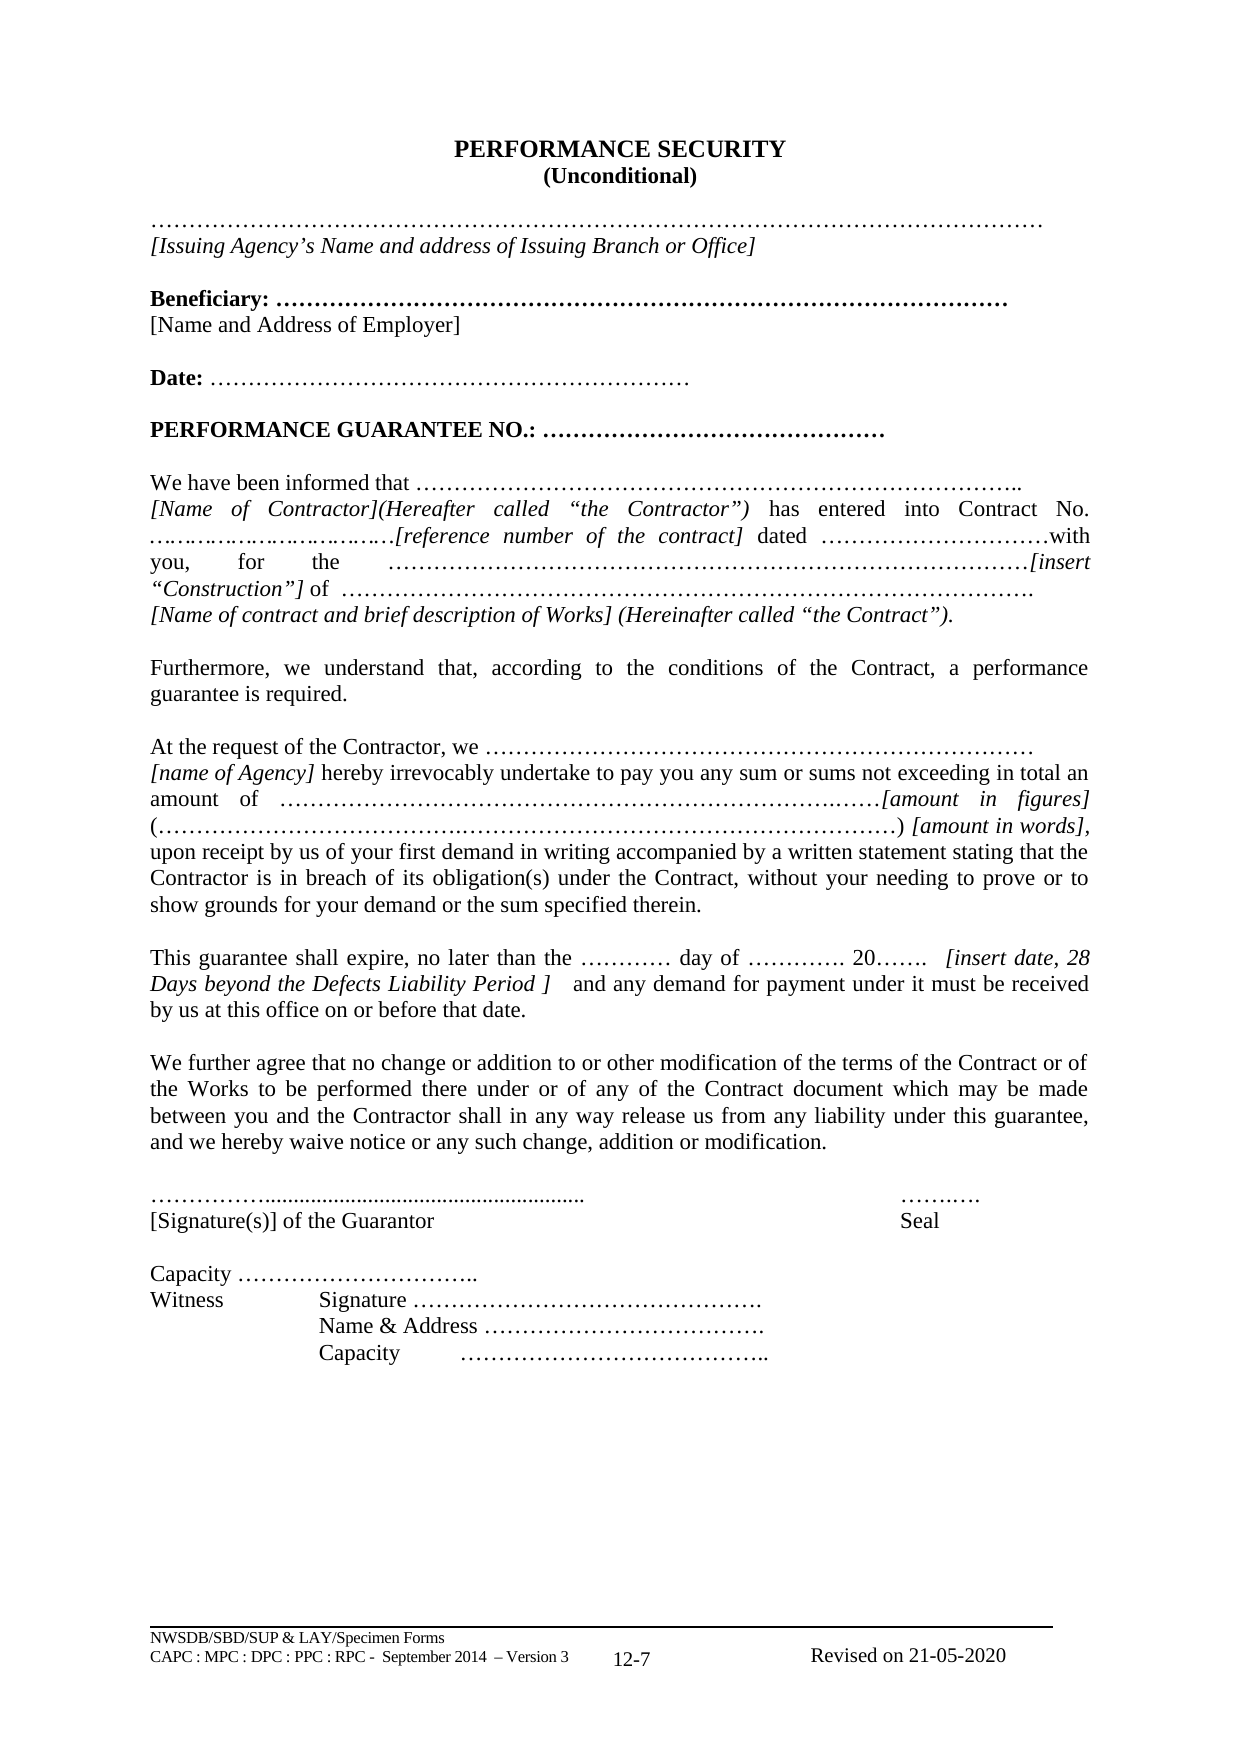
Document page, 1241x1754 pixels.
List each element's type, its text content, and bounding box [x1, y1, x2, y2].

text ……………………………………………………………………………………………………… [Issuing Agency’s Name and address of Issuing Branch or Office] [150, 206, 1090, 258]
text [Name of Contractor](Hereafter called “the Contractor”) has entered into Contract No. ………………………………[reference number of the contract] dated …………………………with you, for the …………………………………………………………………………[insert “Construction”] of ………………………………………………………………………………. [150, 496, 1090, 601]
text [Name of contract and brief description of Works] (Hereinafter called “the Contract”). [150, 601, 1090, 627]
text This guarantee shall expire, no later than the ………… day of …………. 20……. [insert date, 28 Days beyond the Defects Liability Period ] and any demand for payment under it must be received by us at this office on or before that date. [150, 943, 1090, 1023]
text PERFORMANCE SECURITY [150, 134, 1090, 162]
text At the request of the Contractor, we ……………………………………………………………… [150, 733, 1090, 759]
text (Unconditional) [150, 162, 1090, 189]
text We further agree that no change or addition to or other modification of the terms of the Contract or of the Works to be performed there under or of any of the Contract document which may be made between you and the Contractor shall in any way release us from any liability under this guarantee, and we hereby waive notice or any such change, addition or modification. [150, 1049, 1090, 1154]
text [Name and Address of Employer] [150, 311, 1090, 337]
text [name of Agency] hereby irrevocably undertake to pay you any sum or sums not exceeding in total an amount of ……………………………………………………………….……[amount in figures] (………………………………….…………………………………………………) [amount in words], upon receipt by us of your first demand in writing accompanied by a written statement stating that the Contractor is in breach of its obligation(s) under the Contract, without your needing to prove or to show grounds for your demand or the sum specified therein. [150, 759, 1090, 917]
text PERFORMANCE GUARANTEE NO.: ……………………………………… [150, 416, 1090, 443]
text Date: ……………………………………………………… [150, 364, 1090, 390]
text Capacity ………………………….. [150, 1260, 1090, 1286]
text We have been informed that …………………………………………………………………….. [150, 469, 1090, 496]
text Beneficiary: …………………………………………………………………………………… [150, 285, 1090, 311]
text ……………........................................................ …….…. [150, 1181, 1090, 1207]
text Name & Address ………………………………. [150, 1312, 1090, 1339]
text Furthermore, we understand that, according to the conditions of the Contract, a performance guarantee is required. [150, 654, 1090, 706]
text Witness Signature ………………………………………. [150, 1286, 1090, 1312]
text [Signature(s)] of the Guarantor Seal [150, 1207, 1090, 1233]
text Capacity ………………………………….. [150, 1339, 1090, 1365]
